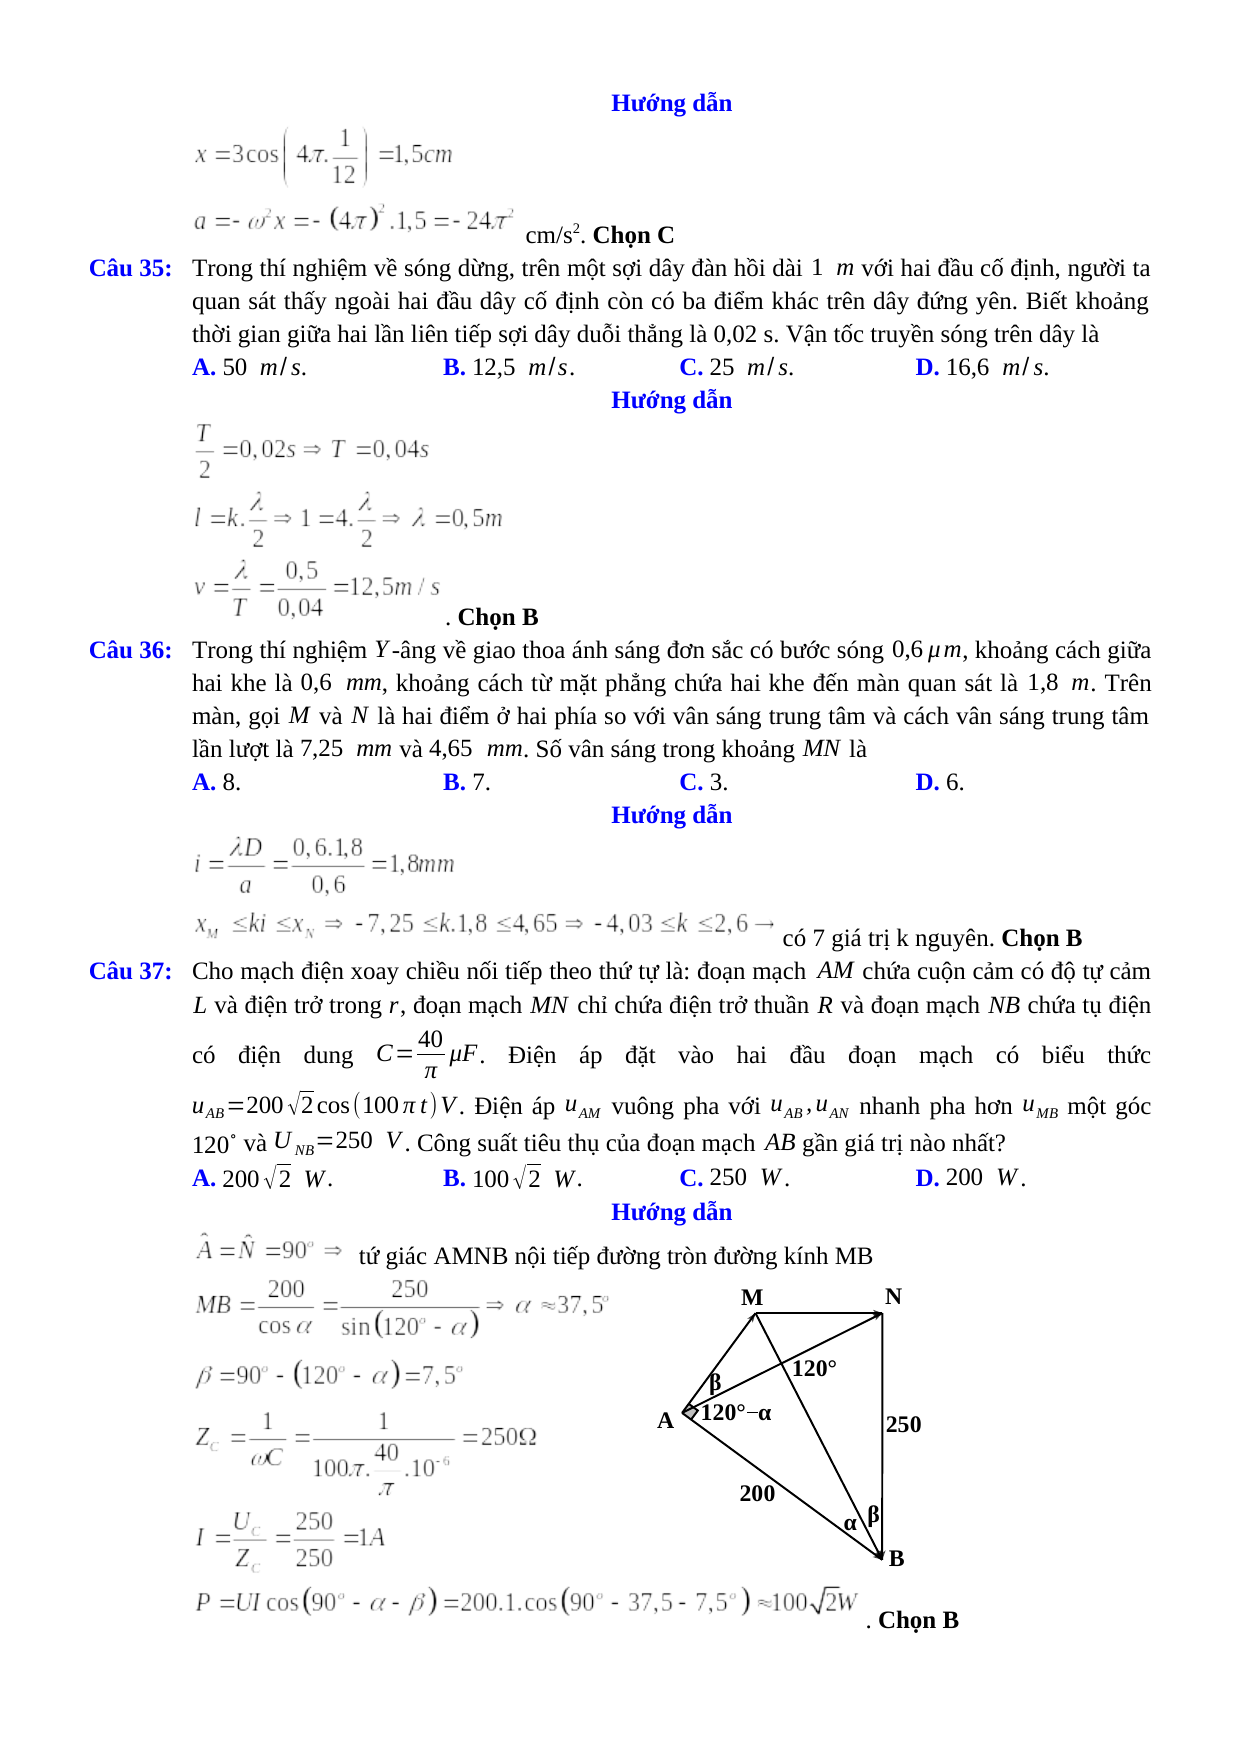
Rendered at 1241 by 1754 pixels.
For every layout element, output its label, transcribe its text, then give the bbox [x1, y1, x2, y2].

text Câu 36: Trong thí nghiệm -âng về giao thoa ánh sáng đơn sắc có bước sóng , khoảng cách giữa hai khe là , khoảng cách từ mặt phẳng chứa hai khe đến màn quan sát là . Trên màn, gọi và là hai điểm ở hai phía so với vân sáng trung tâm và cách vân sáng trung tâm lần lượt là và . Số vân sáng trong khoảng là [88, 635, 1152, 763]
text có 7 giá trị k nguyên. Chọn B [192, 907, 1152, 952]
text tứ giác AMNB nội tiếp đường tròn đường kính MB [192, 1230, 1152, 1270]
text Hướng dẫn [192, 1197, 1152, 1226]
text A. . B. . C. . D. . [192, 1163, 1152, 1193]
text Hướng dẫn [192, 386, 1152, 414]
text . Chọn B [192, 556, 1152, 631]
text A. 8. B. 7. C. 3. D. 6. [192, 767, 1152, 796]
text cm/s2. Chọn C [192, 198, 1152, 249]
text Câu 37: Cho mạch điện xoay chiều nối tiếp theo thứ tự là: đoạn mạch chứa cuộn cảm có độ tự cảm và điện trở trong , đoạn mạch chỉ chứa điện trở thuần và đoạn mạch chứa tụ điện có điện dung . Điện áp đặt vào hai đầu đoạn mạch có biểu thức . Điện áp vuông pha với nhanh pha hơn một góc và . Công suất tiêu thụ của đoạn mạch gần giá trị nào nhất? [88, 956, 1152, 1158]
text Câu 35: Trong thí nghiệm về sóng dừng, trên một sợi dây đàn hồi dài với hai đầu cố định, người ta quan sát thấy ngoài hai đầu dây cố định còn có ba điểm khác trên dây đứng yên. Biết khoảng thời gian giữa hai lần liên tiếp sợi dây duỗi thẳng là 0,02 s. Vận tốc truyền sóng trên dây là [88, 253, 1152, 348]
text Hướng dẫn [192, 88, 1152, 117]
text A. . B. . C. . D. . [192, 352, 1152, 381]
text . Chọn B [192, 1582, 1152, 1634]
text Hướng dẫn [192, 800, 1152, 829]
